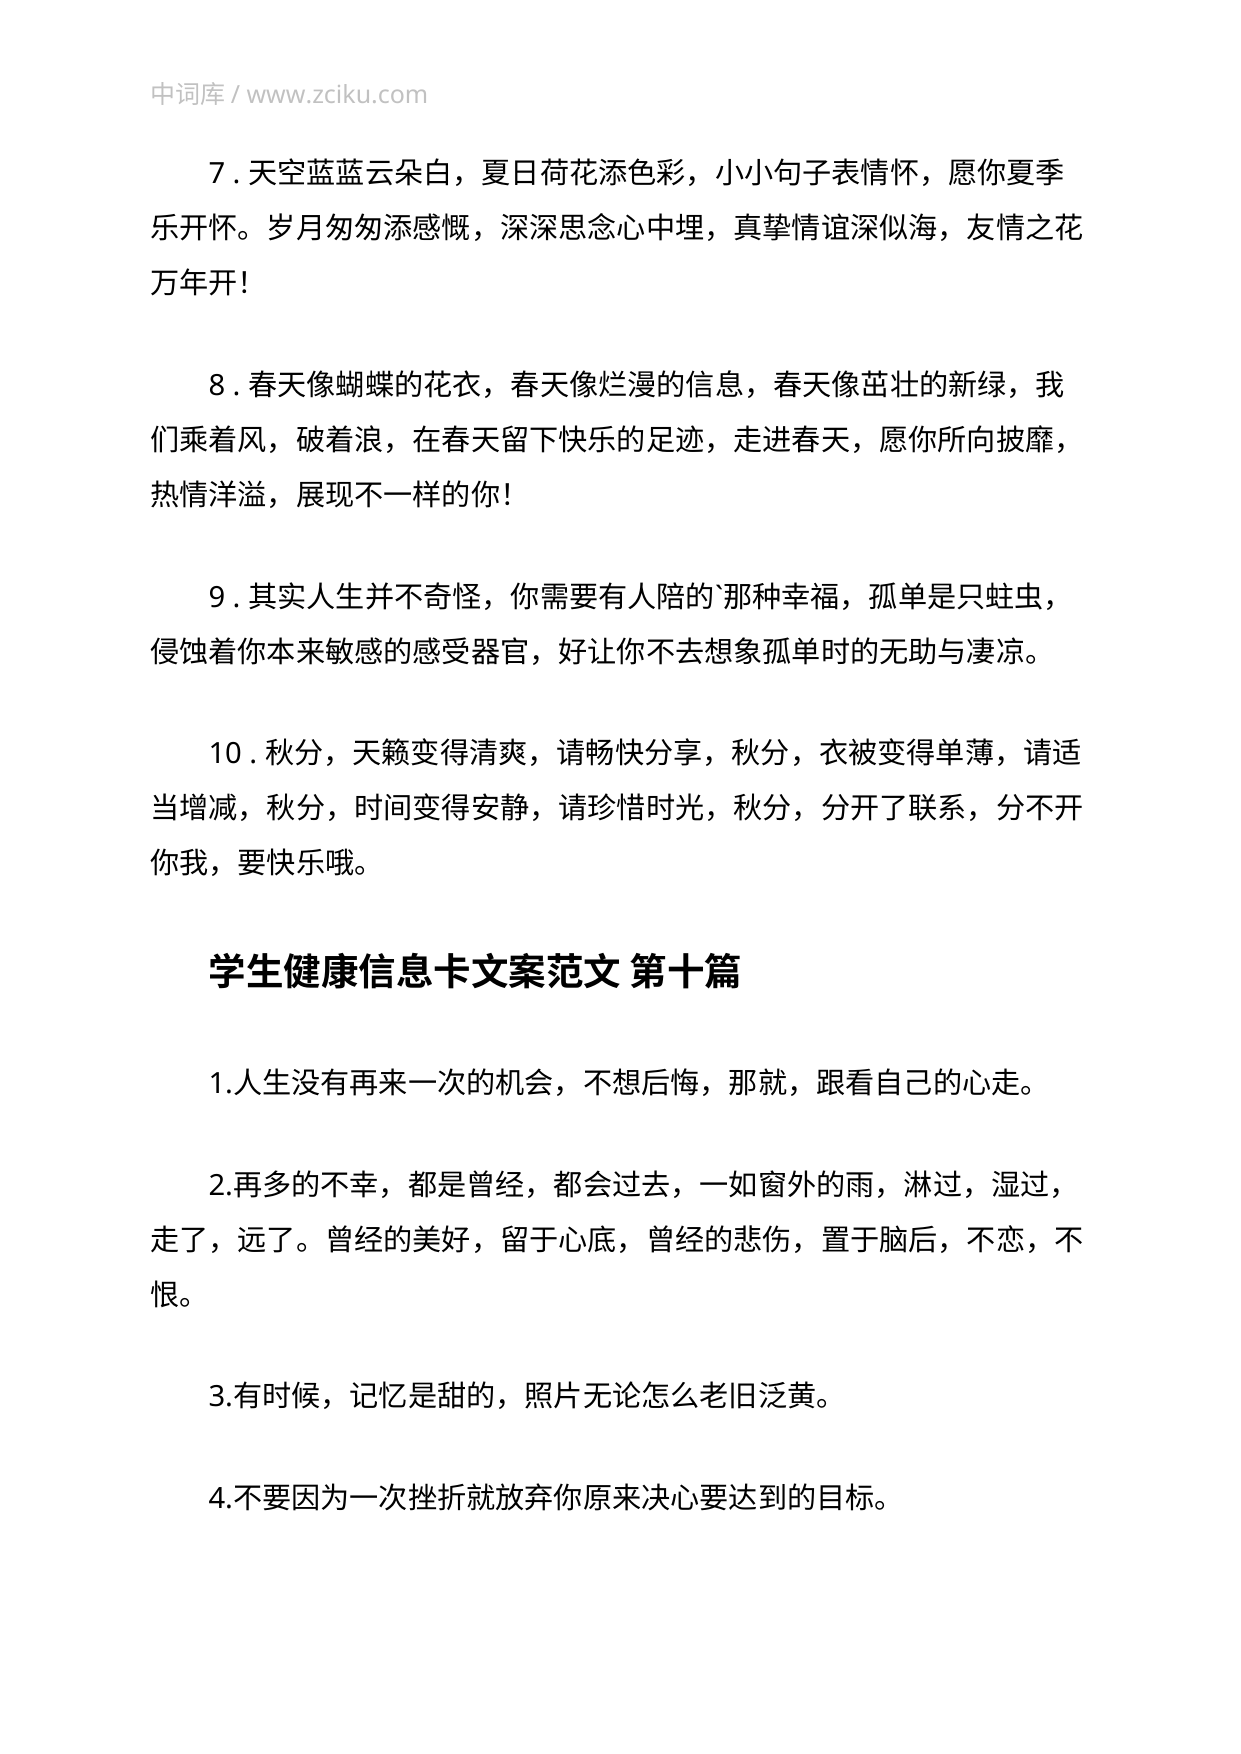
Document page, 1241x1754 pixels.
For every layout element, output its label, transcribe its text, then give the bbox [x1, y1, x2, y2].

text 学生健康信息卡文案范文 第十篇 [150, 942, 1090, 996]
text 3.有时候，记忆是甜的，照片无论怎么老旧泛黄。 [150, 1373, 1090, 1415]
text 4.不要因为一次挫折就放弃你原来决心要达到的目标。 [150, 1475, 1090, 1517]
text 7 . 天空蓝蓝云朵白，夏日荷花添色彩，小小句子表情怀，愿你夏季乐开怀。岁月匆匆添感慨，深深思念心中埋，真挚情谊深似海，友情之花万年开！ [150, 150, 1090, 302]
text 10 . 秋分，天籁变得清爽，请畅快分享，秋分，衣被变得单薄，请适当增减，秋分，时间变得安静，请珍惜时光，秋分，分开了联系，分不开你我，要快乐哦。 [150, 730, 1090, 882]
text 9 . 其实人生并不奇怪，你需要有人陪的`那种幸福，孤单是只蛀虫，侵蚀着你本来敏感的感受器官，好让你不去想象孤单时的无助与凄凉。 [150, 573, 1090, 671]
text 8 . 春天像蝴蝶的花衣，春天像烂漫的信息，春天像茁壮的新绿，我们乘着风，破着浪，在春天留下快乐的足迹，走进春天，愿你所向披靡，热情洋溢，展现不一样的你！ [150, 362, 1090, 514]
text 2.再多的不幸，都是曾经，都会过去，一如窗外的雨，淋过，湿过，走了，远了。曾经的美好，留于心底，曾经的悲伤，置于脑后，不恋，不恨。 [150, 1161, 1090, 1313]
text 1.人生没有再来一次的机会，不想后悔，那就，跟看自己的心走。 [150, 1059, 1090, 1102]
